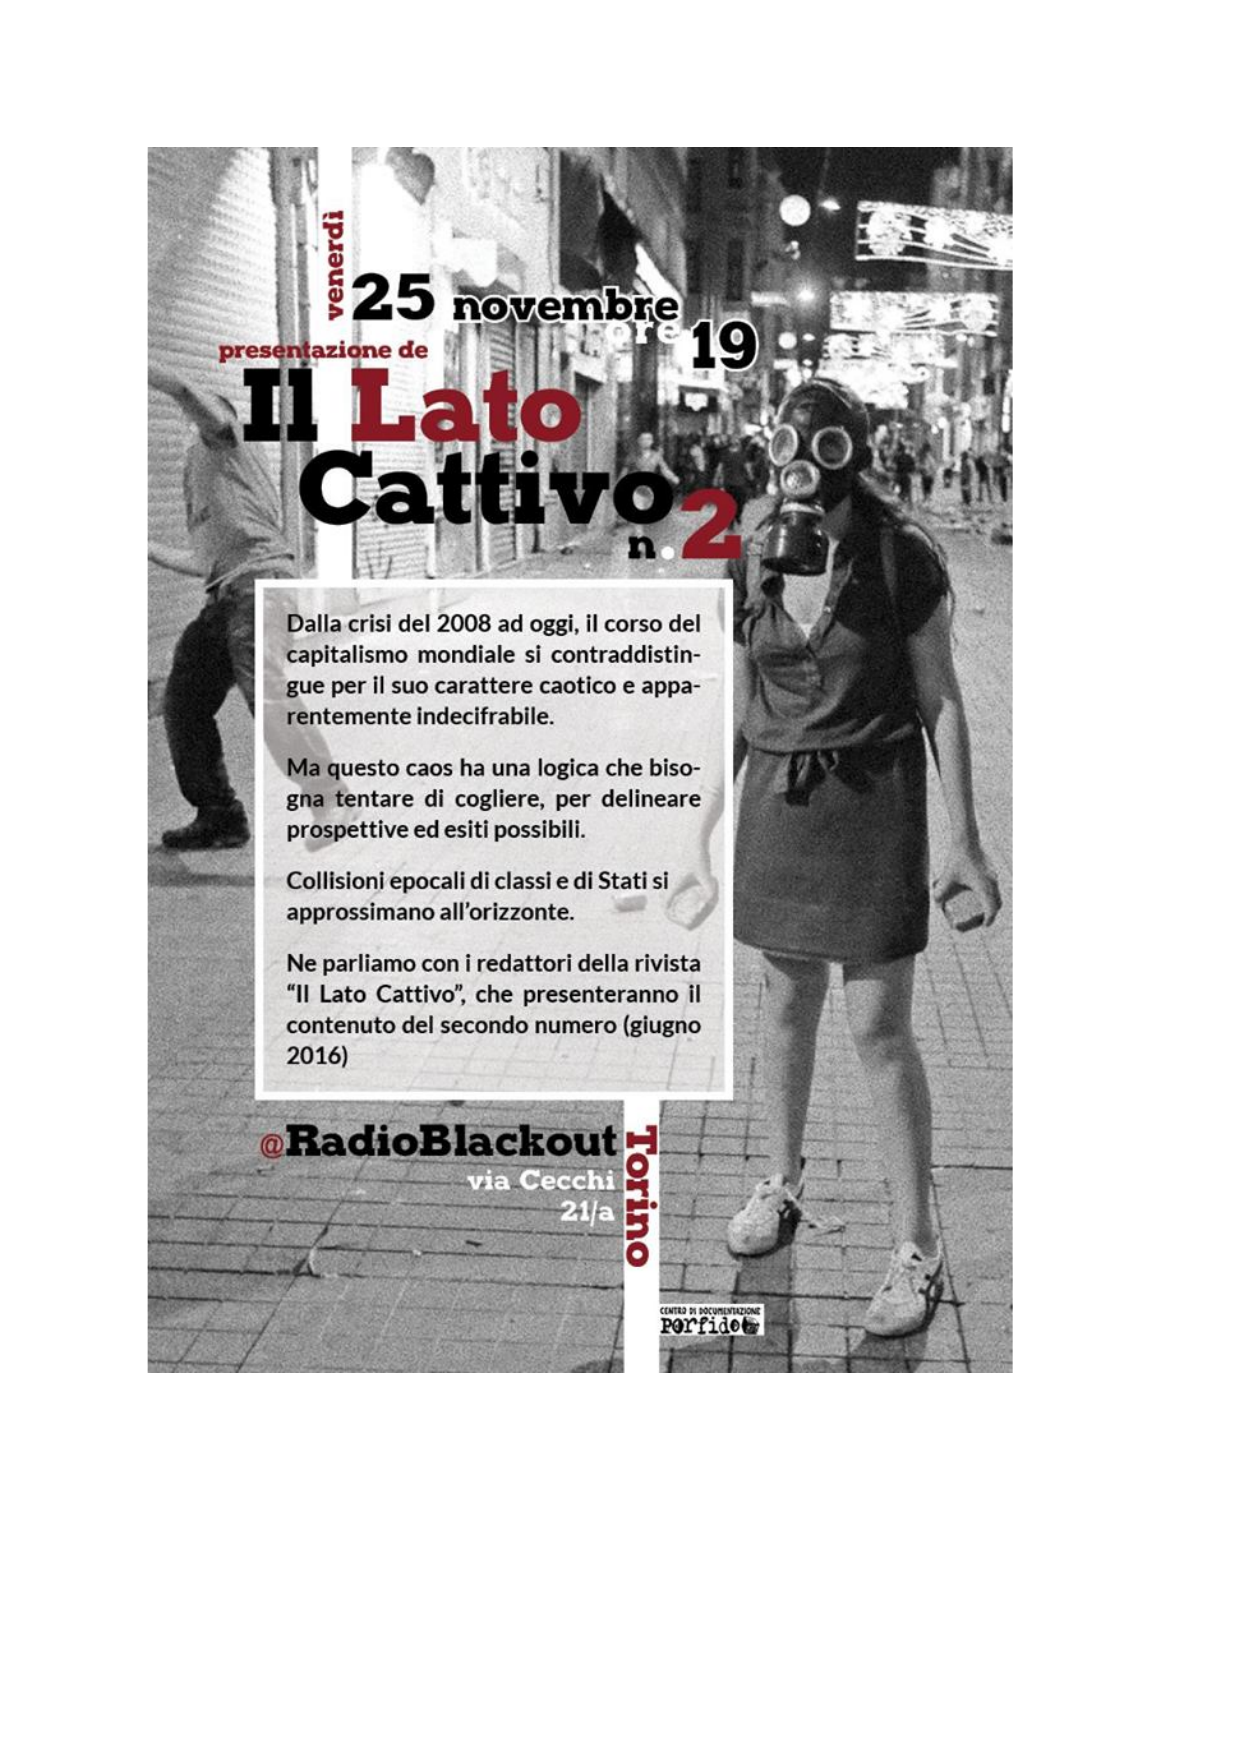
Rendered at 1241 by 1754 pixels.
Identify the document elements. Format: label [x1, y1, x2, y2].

picture [147, 147, 1013, 1373]
